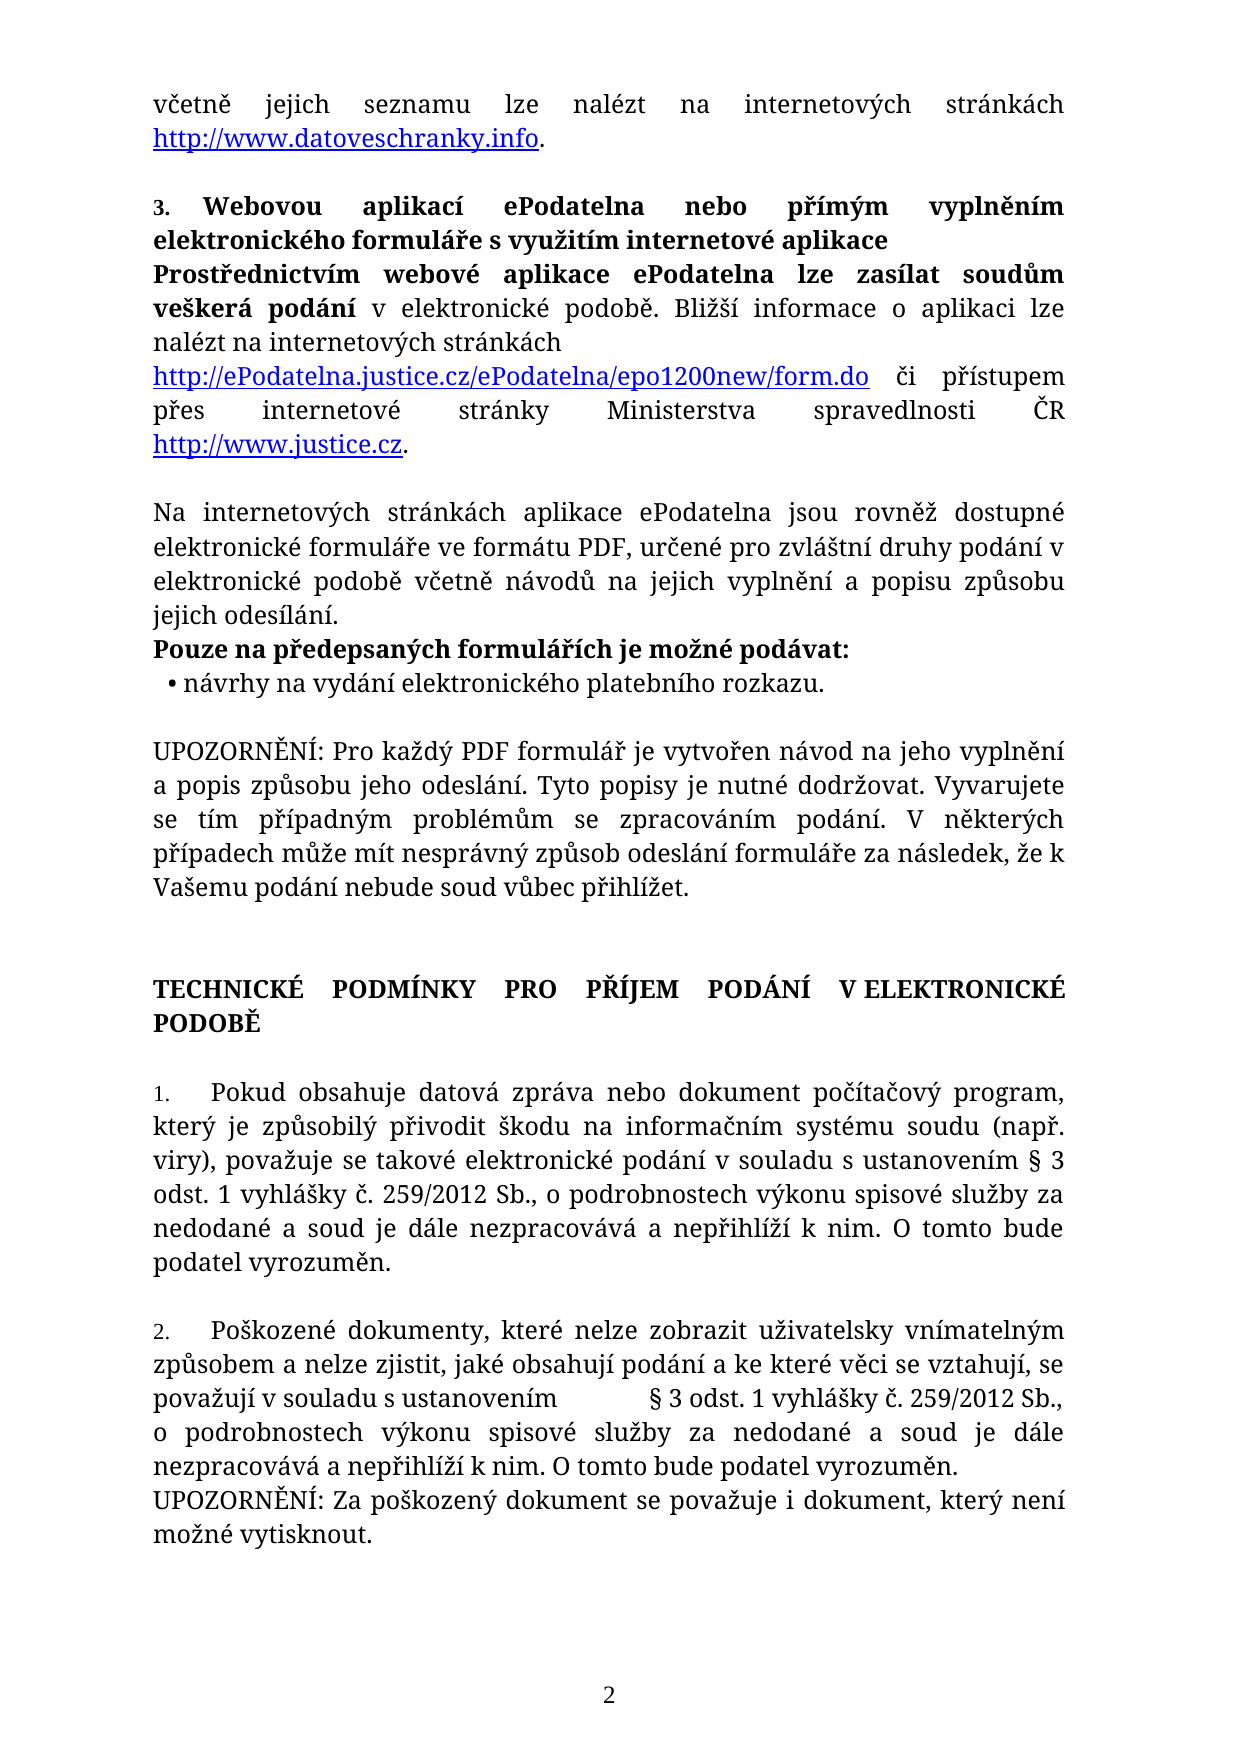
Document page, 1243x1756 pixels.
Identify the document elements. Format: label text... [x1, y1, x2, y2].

list Pokud obsahuje datová zpráva nebo dokument počítačový program, který je způsobilý přivodit škodu na informačním systému soudu (např. viry), považuje se takové elektronické podání v souladu s ustanovením § 3 odst. 1 vyhlášky č. 259/2012 Sb., o podrobnostech výkonu spisové služby za nedodané a soud je dále nezpracovává a nepřihlíží k nim. O tomto bude podatel vyrozuměn. [153, 1074, 1065, 1278]
text Prostřednictvím webové aplikace ePodatelna lze zasílat soudům veškerá podání v elektronické podobě. Bližší informace o aplikaci lze nalézt na internetových stránkách [153, 257, 1065, 359]
text • návrhy na vydání elektronického platebního rozkazu. [168, 665, 1065, 699]
text Pouze na předepsaných formulářích je možné podávat: [153, 631, 1065, 665]
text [153, 86, 1065, 154]
list Poškozené dokumenty, které nelze zobrazit uživatelsky vnímatelným způsobem a nelze zjistit, jaké obsahují podání a ke které věci se vztahují, se považují v souladu s ustanovením § 3 odst. 1 vyhlášky č. 259/2012 Sb., o podrobnostech výkonu spisové služby za nedodané a soud je dále nezpracovává a nepřihlíží k nim. O tomto bude podatel vyrozuměn. [153, 1313, 1065, 1483]
text UPOZORNĚNÍ: Pro každý PDF formulář je vytvořen návod na jeho vyplnění a popis způsobu jeho odeslání. Tyto popisy je nutné dodržovat. Vyvarujete se tím případným problémům se zpracováním podání. V některých případech může mít nesprávný způsob odeslání formuláře za následek, že k Vašemu podání nebude soud vůbec přihlížet. [153, 733, 1065, 904]
text Na internetových stránkách aplikace ePodatelna jsou rovněž dostupné elektronické formuláře ve formátu PDF, určené pro zvláštní druhy podání v elektronické podobě včetně návodů na jejich vyplnění a popisu způsobu jejich odesílání. [153, 495, 1065, 631]
text http://ePodatelna.justice.cz/ePodatelna/epo1200new/form.do či přístupem přes internetové stránky Ministerstva spravedlnosti ČR http://www.justice.cz. [153, 359, 1065, 461]
text TECHNICKÉ PODMÍNKY PRO PŘÍJEM PODÁNÍ V ELEKTRONICKÉ PODOBĚ [153, 972, 1065, 1040]
text UPOZORNĚNÍ: Za poškozený dokument se považuje i dokument, který není možné vytisknout. [153, 1483, 1065, 1551]
list Webovou aplikací ePodatelna nebo přímým vyplněním elektronického formuláře s využitím internetové aplikace [153, 188, 1065, 257]
